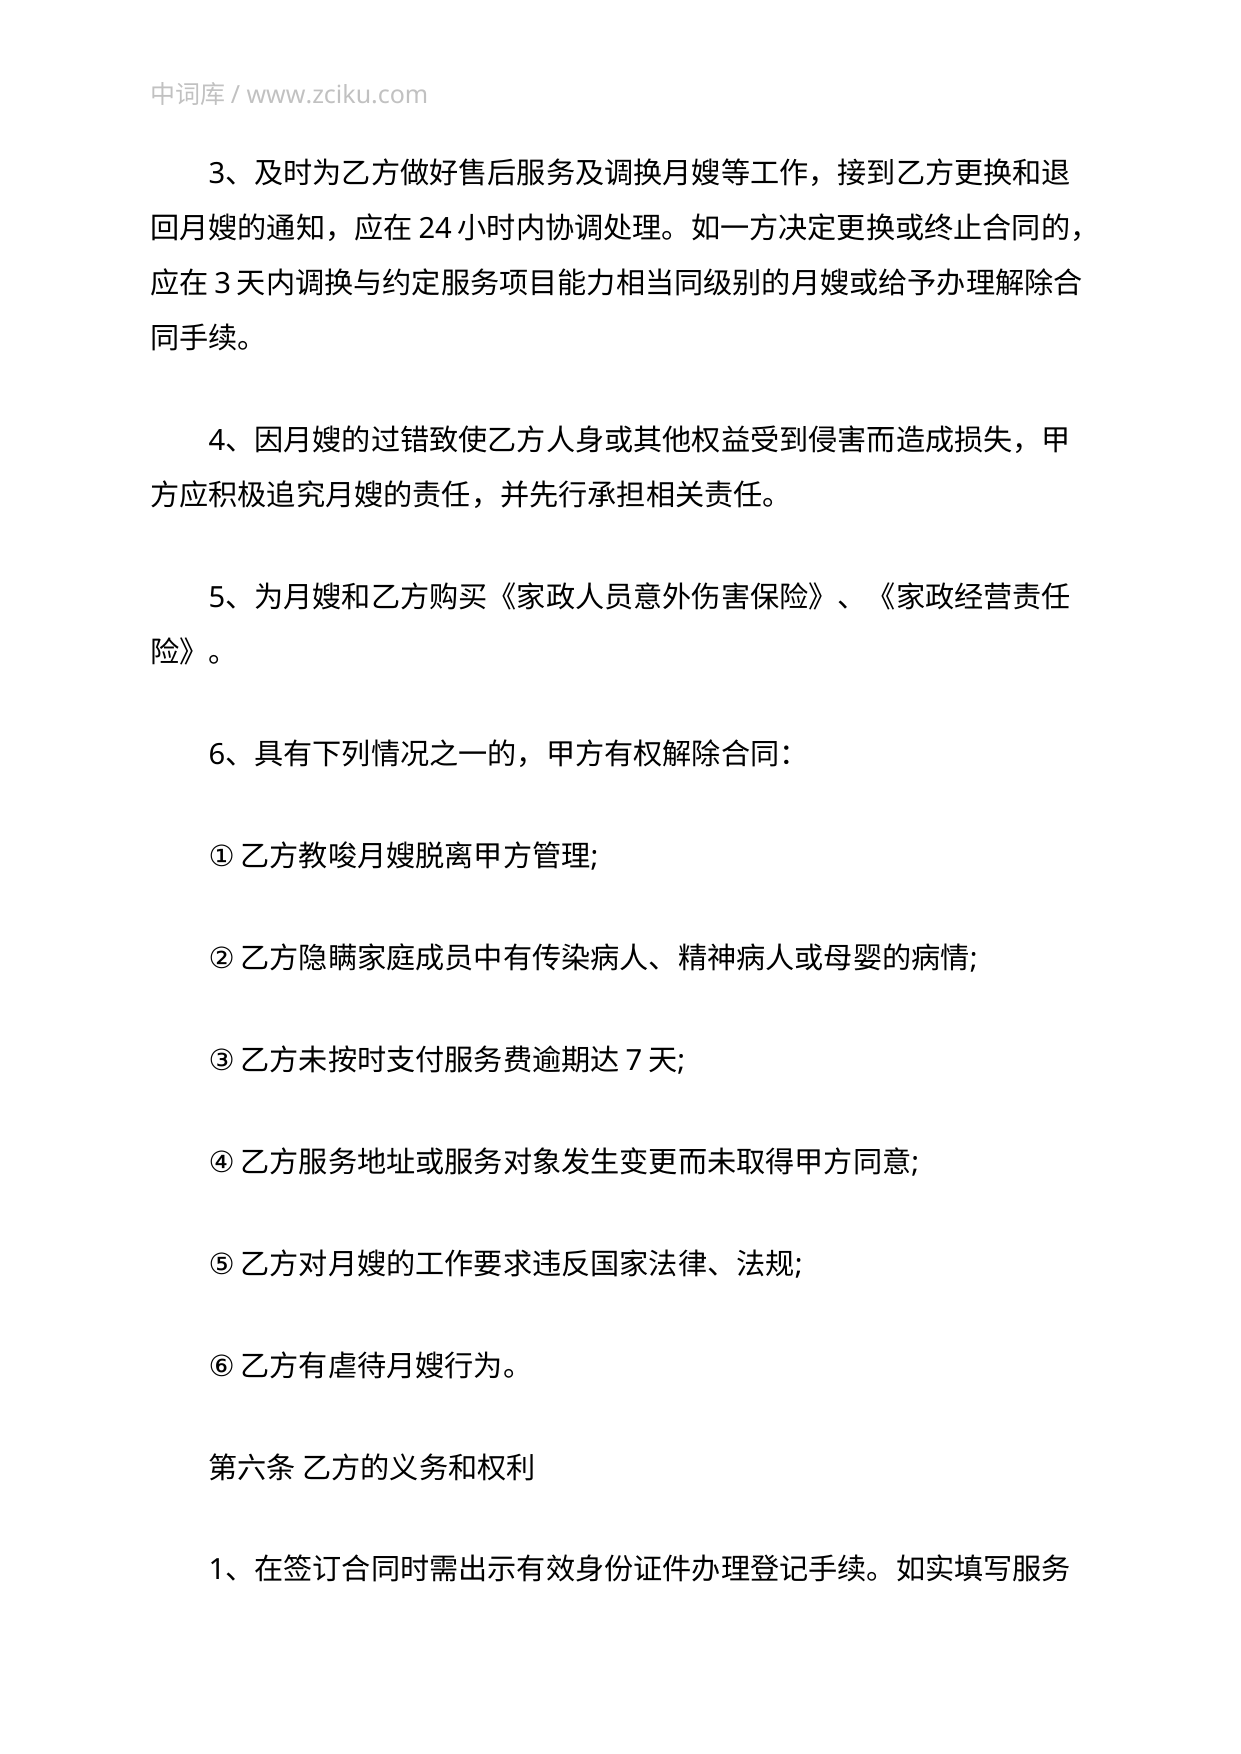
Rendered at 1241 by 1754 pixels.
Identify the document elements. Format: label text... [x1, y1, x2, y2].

text 5、为月嫂和乙方购买《家政人员意外伤害保险》、《家政经营责任险》。 [150, 573, 1090, 671]
text ①乙方教唆月嫂脱离甲方管理; [150, 832, 1090, 875]
text 4、因月嫂的过错致使乙方人身或其他权益受到侵害而造成损失，甲方应积极追究月嫂的责任，并先行承担相关责任。 [150, 417, 1090, 514]
text 6、具有下列情况之一的，甲方有权解除合同： [150, 730, 1090, 773]
text 第六条 乙方的义务和权利 [150, 1444, 1090, 1486]
text ⑥乙方有虐待月嫂行为。 [150, 1342, 1090, 1384]
text ②乙方隐瞒家庭成员中有传染病人、精神病人或母婴的病情; [150, 934, 1090, 977]
text ⑤乙方对月嫂的工作要求违反国家法律、法规; [150, 1240, 1090, 1283]
text ④乙方服务地址或服务对象发生变更而未取得甲方同意; [150, 1138, 1090, 1181]
text 3、及时为乙方做好售后服务及调换月嫂等工作，接到乙方更换和退回月嫂的通知，应在24小时内协调处理。如一方决定更换或终止合同的，应在3天内调换与约定服务项目能力相当同级别的月嫂或给予办理解除合同手续。 [150, 150, 1090, 357]
text ③乙方未按时支付服务费逾期达7天; [150, 1036, 1090, 1079]
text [150, 1546, 1090, 1588]
